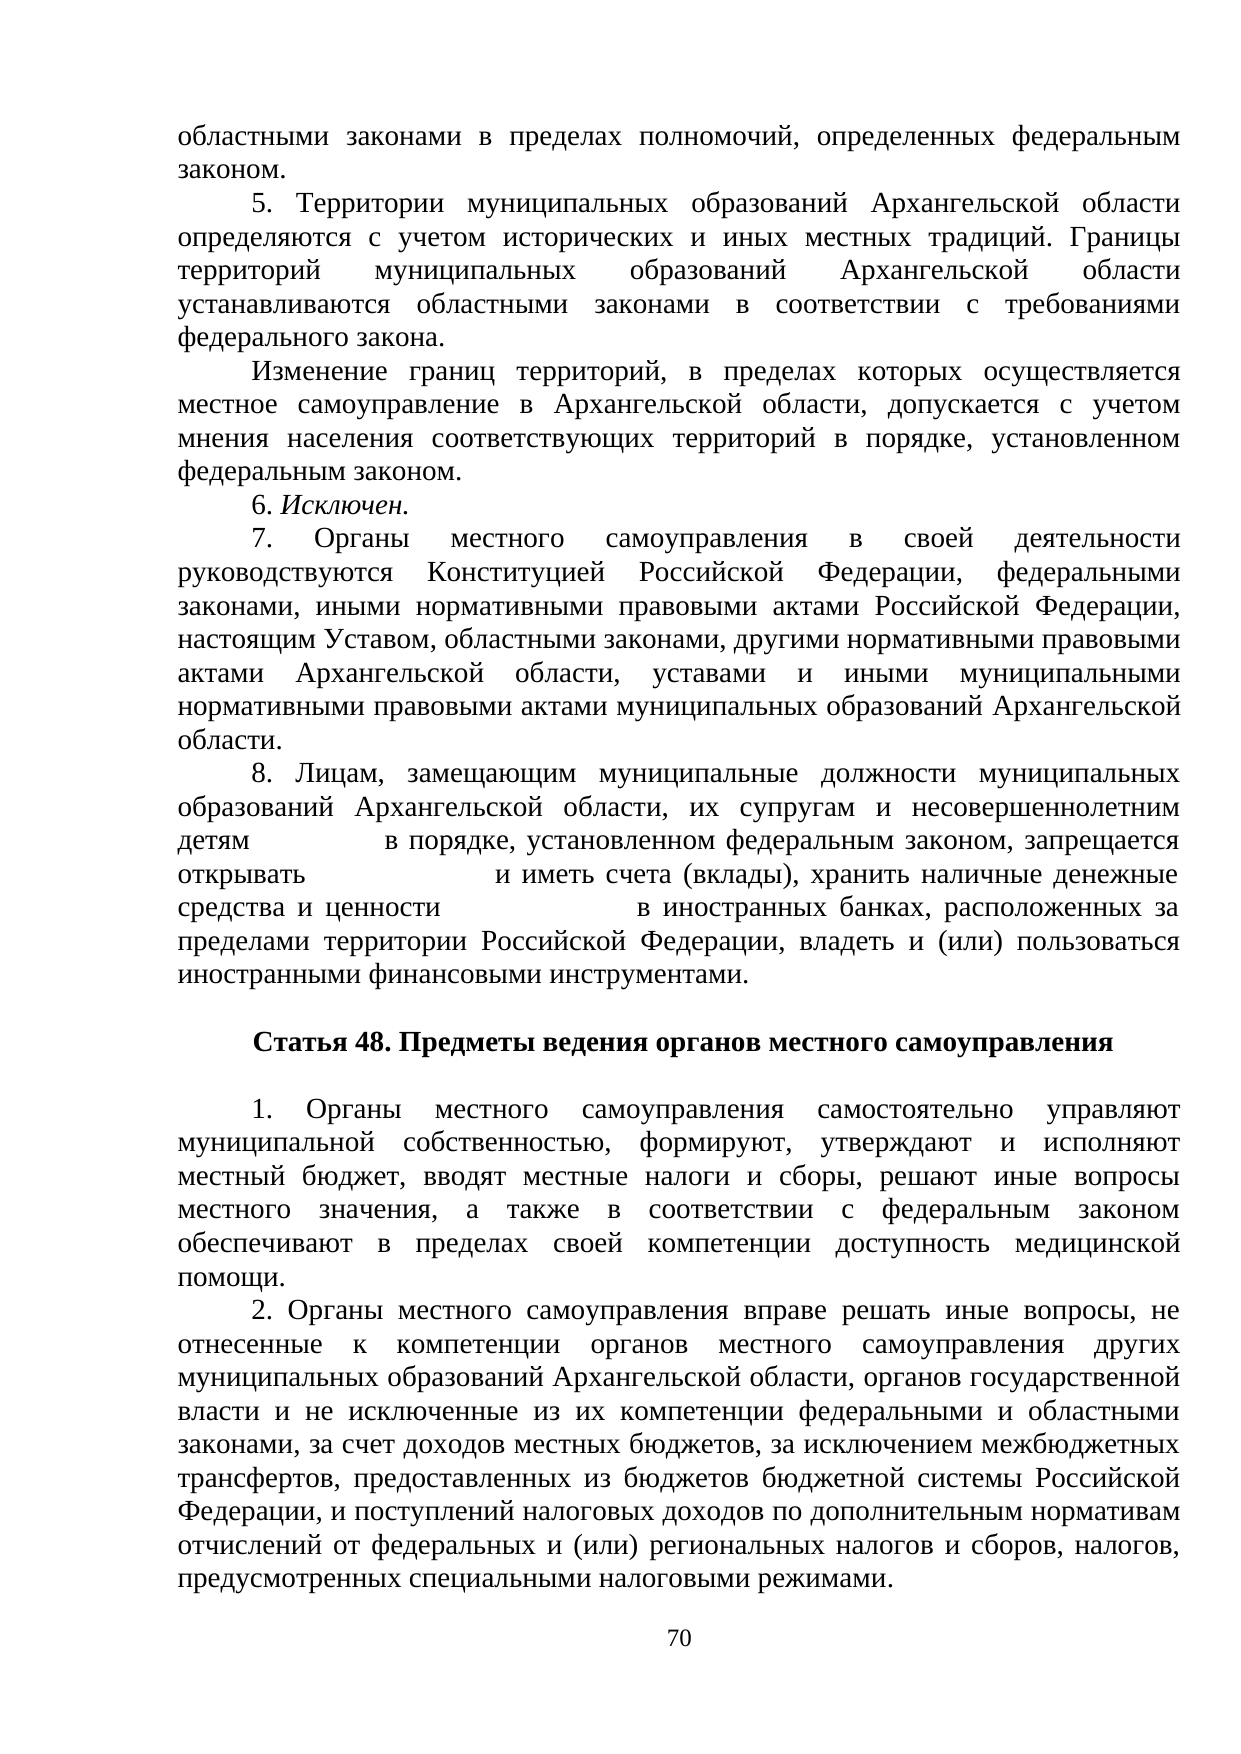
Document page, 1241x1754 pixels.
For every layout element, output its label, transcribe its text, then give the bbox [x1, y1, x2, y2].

text Изменение границ территорий, в пределах которых осуществляется местное самоуправление в Архангельской области, допускается с учетом мнения населения соответствующих территорий в порядке, установленном федеральным законом. [177, 353, 1181, 487]
text 1. Органы местного самоуправления самостоятельно управляют муниципальной собственностью, формируют, утверждают и исполняют местный бюджет, вводят местные налоги и сборы, решают иные вопросы местного значения, а также в соответствии с федеральным законом обеспечивают в пределах своей компетенции доступность медицинской помощи. [177, 1091, 1181, 1292]
text 7. Органы местного самоуправления в своей деятельности руководствуются Конституцией Российской Федерации, федеральными законами, иными нормативными правовыми актами Российской Федерации, настоящим Уставом, областными законами, другими нормативными правовыми актами Архангельской области, уставами и иными муниципальными нормативными правовыми актами муниципальных образований Архангельской области. [177, 521, 1181, 755]
text 2. Органы местного самоуправления вправе решать иные вопросы, не отнесенные к компетенции органов местного самоуправления других муниципальных образований Архангельской области, органов государственной власти и не исключенные из их компетенции федеральными и областными законами, за счет доходов местных бюджетов, за исключением межбюджетных трансфертов, предоставленных из бюджетов бюджетной системы Российской Федерации, и поступлений налоговых доходов по дополнительным нормативам отчислений от федеральных и (или) региональных налогов и сборов, налогов, предусмотренных специальными налоговыми режимами. [177, 1292, 1181, 1594]
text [177, 118, 1181, 185]
text 8. Лицам, замещающим муниципальные должности муниципальных образований Архангельской области, их супругам и несовершеннолетним детям в порядке, установленном федеральным законом, запрещается открывать и иметь счета (вклады), хранить наличные денежные средства и ценности в иностранных банках, расположенных за пределами территории Российской Федерации, владеть и (или) пользоваться иностранными финансовыми инструментами. [177, 755, 1181, 990]
text 5. Территории муниципальных образований Архангельской области определяются с учетом исторических и иных местных традиций. Границы территорий муниципальных образований Архангельской области устанавливаются областными законами в соответствии с требованиями федерального закона. [177, 185, 1181, 353]
text 6. Исключен. [177, 487, 1181, 521]
table_header Статья 48. Предметы ведения органов местного самоуправления [166, 1024, 1170, 1091]
